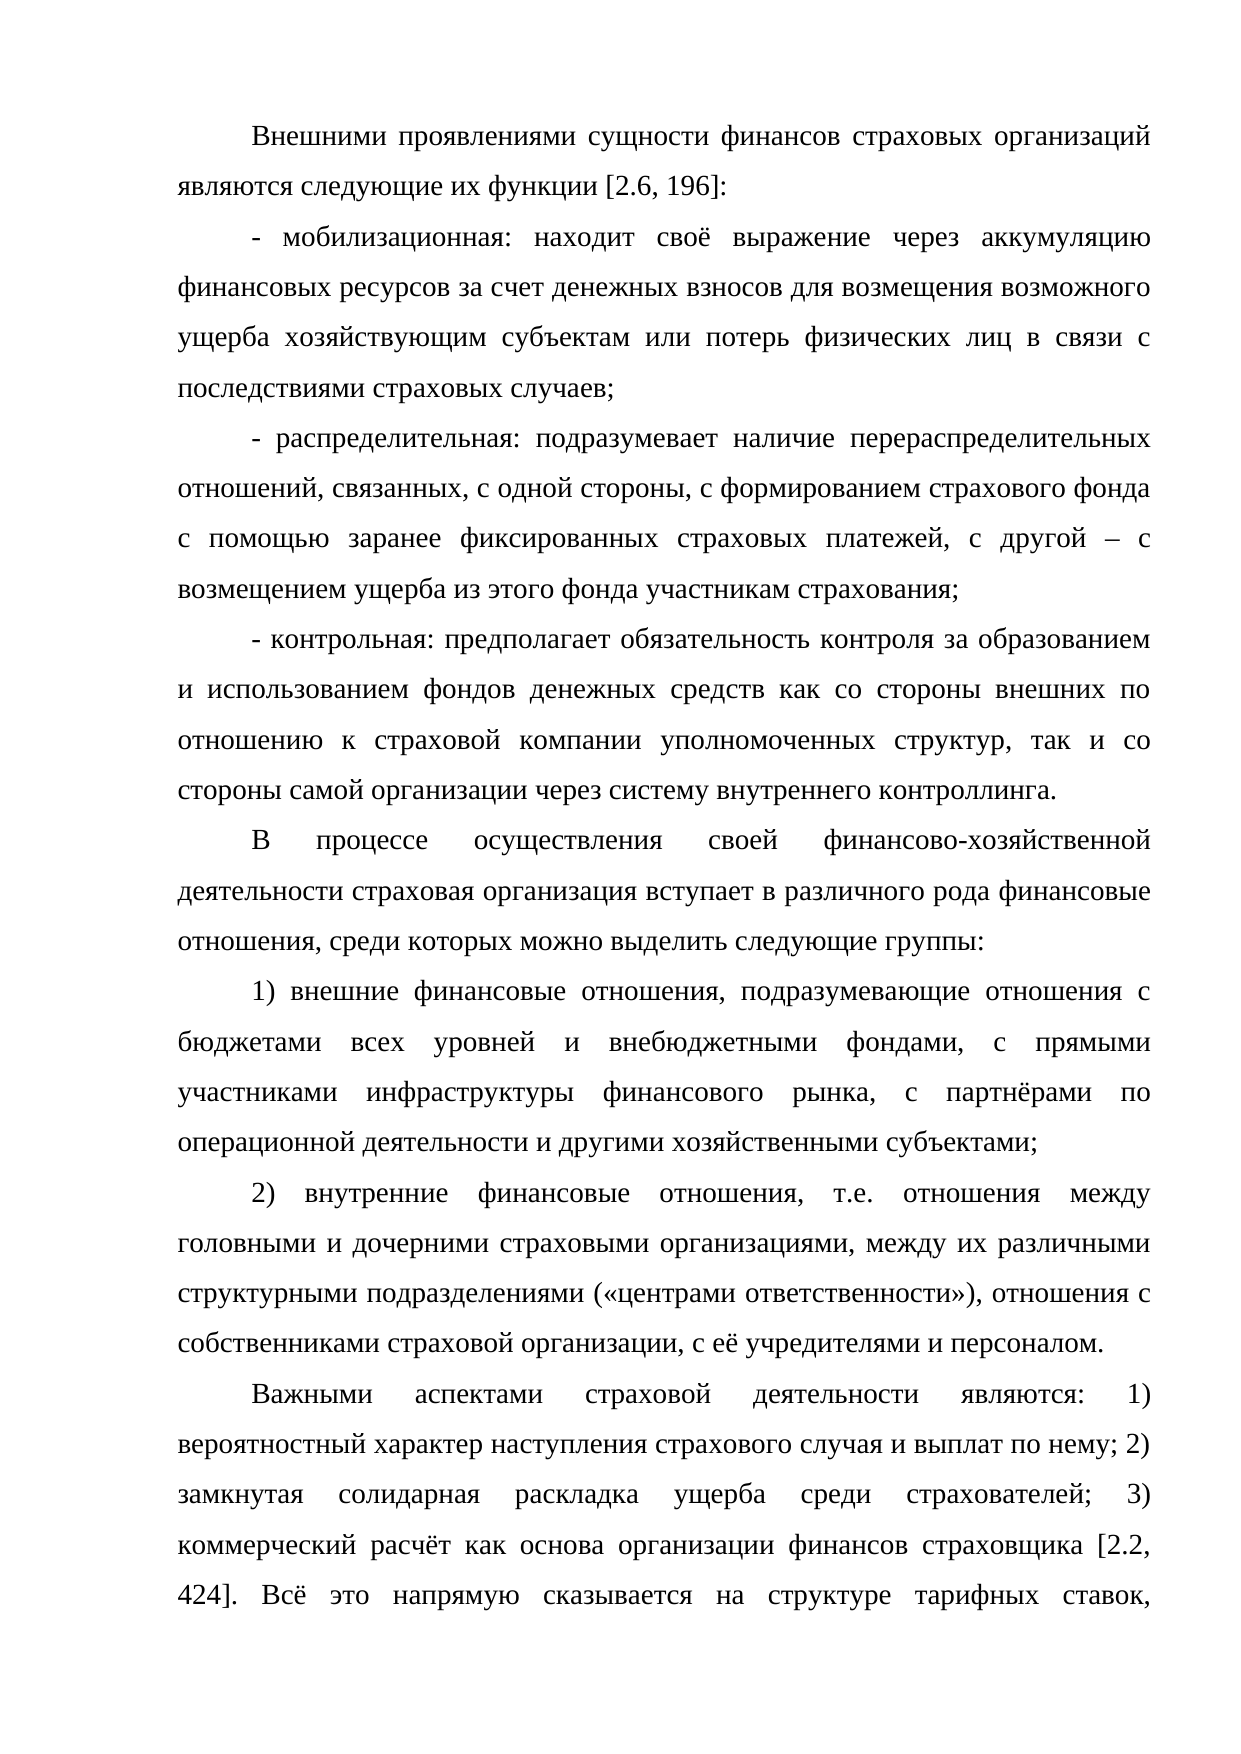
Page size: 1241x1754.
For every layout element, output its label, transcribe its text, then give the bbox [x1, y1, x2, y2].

text - контрольная: предполагает обязательность контроля за образованием и использованием фондов денежных средств как со стороны внешних по отношению к страховой компании уполномоченных структур, так и со стороны самой организации через систему внутреннего контроллинга. [177, 621, 1152, 806]
text Внешними проявлениями сущности финансов страховых организаций являются следующие их функции [2.6, 196]: [177, 118, 1152, 202]
text - мобилизационная: находит своё выражение через аккумуляцию финансовых ресурсов за счет денежных взносов для возмещения возможного ущерба хозяйствующим субъектам или потерь физических лиц в связи с последствиями страховых случаев; [177, 219, 1152, 403]
text - распределительная: подразумевает наличие перераспределительных отношений, связанных, с одной стороны, с формированием страхового фонда с помощью заранее фиксированных страховых платежей, с другой – с возмещением ущерба из этого фонда участникам страхования; [177, 420, 1152, 604]
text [177, 1376, 1152, 1611]
text 2) внутренние финансовые отношения, т.е. отношения между головными и дочерними страховыми организациями, между их различными структурными подразделениями («центрами ответственности»), отношения с собственниками страховой организации, с её учредителями и персоналом. [177, 1175, 1152, 1359]
text В процессе осуществления своей финансово-хозяйственной деятельности страховая организация вступает в различного рода финансовые отношения, среди которых можно выделить следующие группы: [177, 822, 1152, 957]
text 1) внешние финансовые отношения, подразумевающие отношения с бюджетами всех уровней и внебюджетными фондами, с прямыми участниками инфраструктуры финансового рынка, с партнёрами по операционной деятельности и другими хозяйственными субъектами; [177, 973, 1152, 1158]
